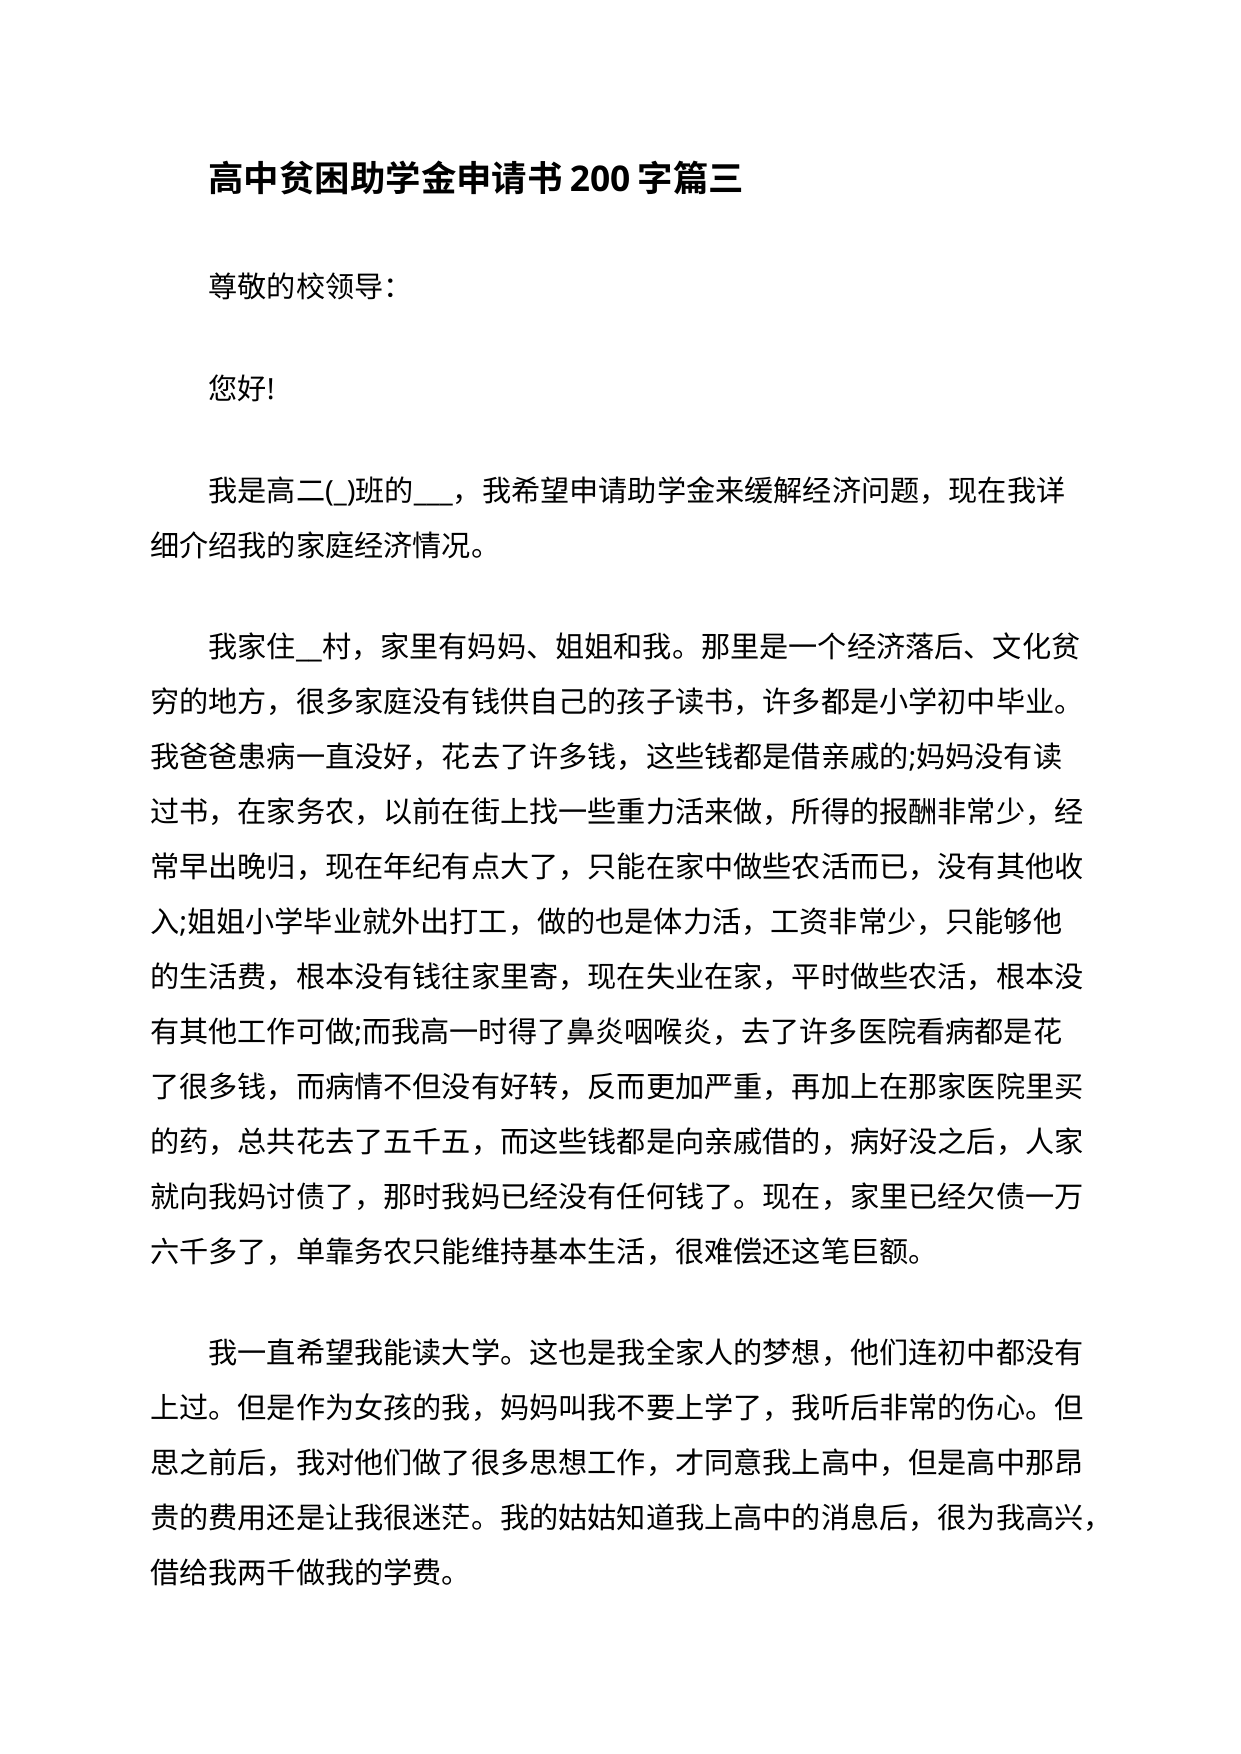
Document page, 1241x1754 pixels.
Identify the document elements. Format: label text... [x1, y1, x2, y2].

text 您好! [150, 365, 1090, 408]
text 我家住__村，家里有妈妈、姐姐和我。那里是一个经济落后、文化贫穷的地方，很多家庭没有钱供自己的孩子读书，许多都是小学初中毕业。我爸爸患病一直没好，花去了许多钱，这些钱都是借亲戚的;妈妈没有读过书，在家务农，以前在街上找一些重力活来做，所得的报酬非常少，经常早出晚归，现在年纪有点大了，只能在家中做些农活而已，没有其他收入;姐姐小学毕业就外出打工，做的也是体力活，工资非常少，只能够他的生活费，根本没有钱往家里寄，现在失业在家，平时做些农活，根本没有其他工作可做;而我高一时得了鼻炎咽喉炎，去了许多医院看病都是花了很多钱，而病情不但没有好转，反而更加严重，再加上在那家医院里买的药，总共花去了五千五，而这些钱都是向亲戚借的，病好没之后，人家就向我妈讨债了，那时我妈已经没有任何钱了。现在，家里已经欠债一万六千多了，单靠务农只能维持基本生活，很难偿还这笔巨额。 [150, 624, 1090, 1271]
text 尊敬的校领导： [150, 263, 1090, 306]
text 我一直希望我能读大学。这也是我全家人的梦想，他们连初中都没有上过。但是作为女孩的我，妈妈叫我不要上学了，我听后非常的伤心。但思之前后，我对他们做了很多思想工作，才同意我上高中，但是高中那昂贵的费用还是让我很迷茫。我的姑姑知道我上高中的消息后，很为我高兴，借给我两千做我的学费。 [150, 1330, 1090, 1592]
text 我是高二(_)班的___，我希望申请助学金来缓解经济问题，现在我详细介绍我的家庭经济情况。 [150, 467, 1090, 564]
text 高中贫困助学金申请书200字篇三 [150, 150, 1090, 201]
